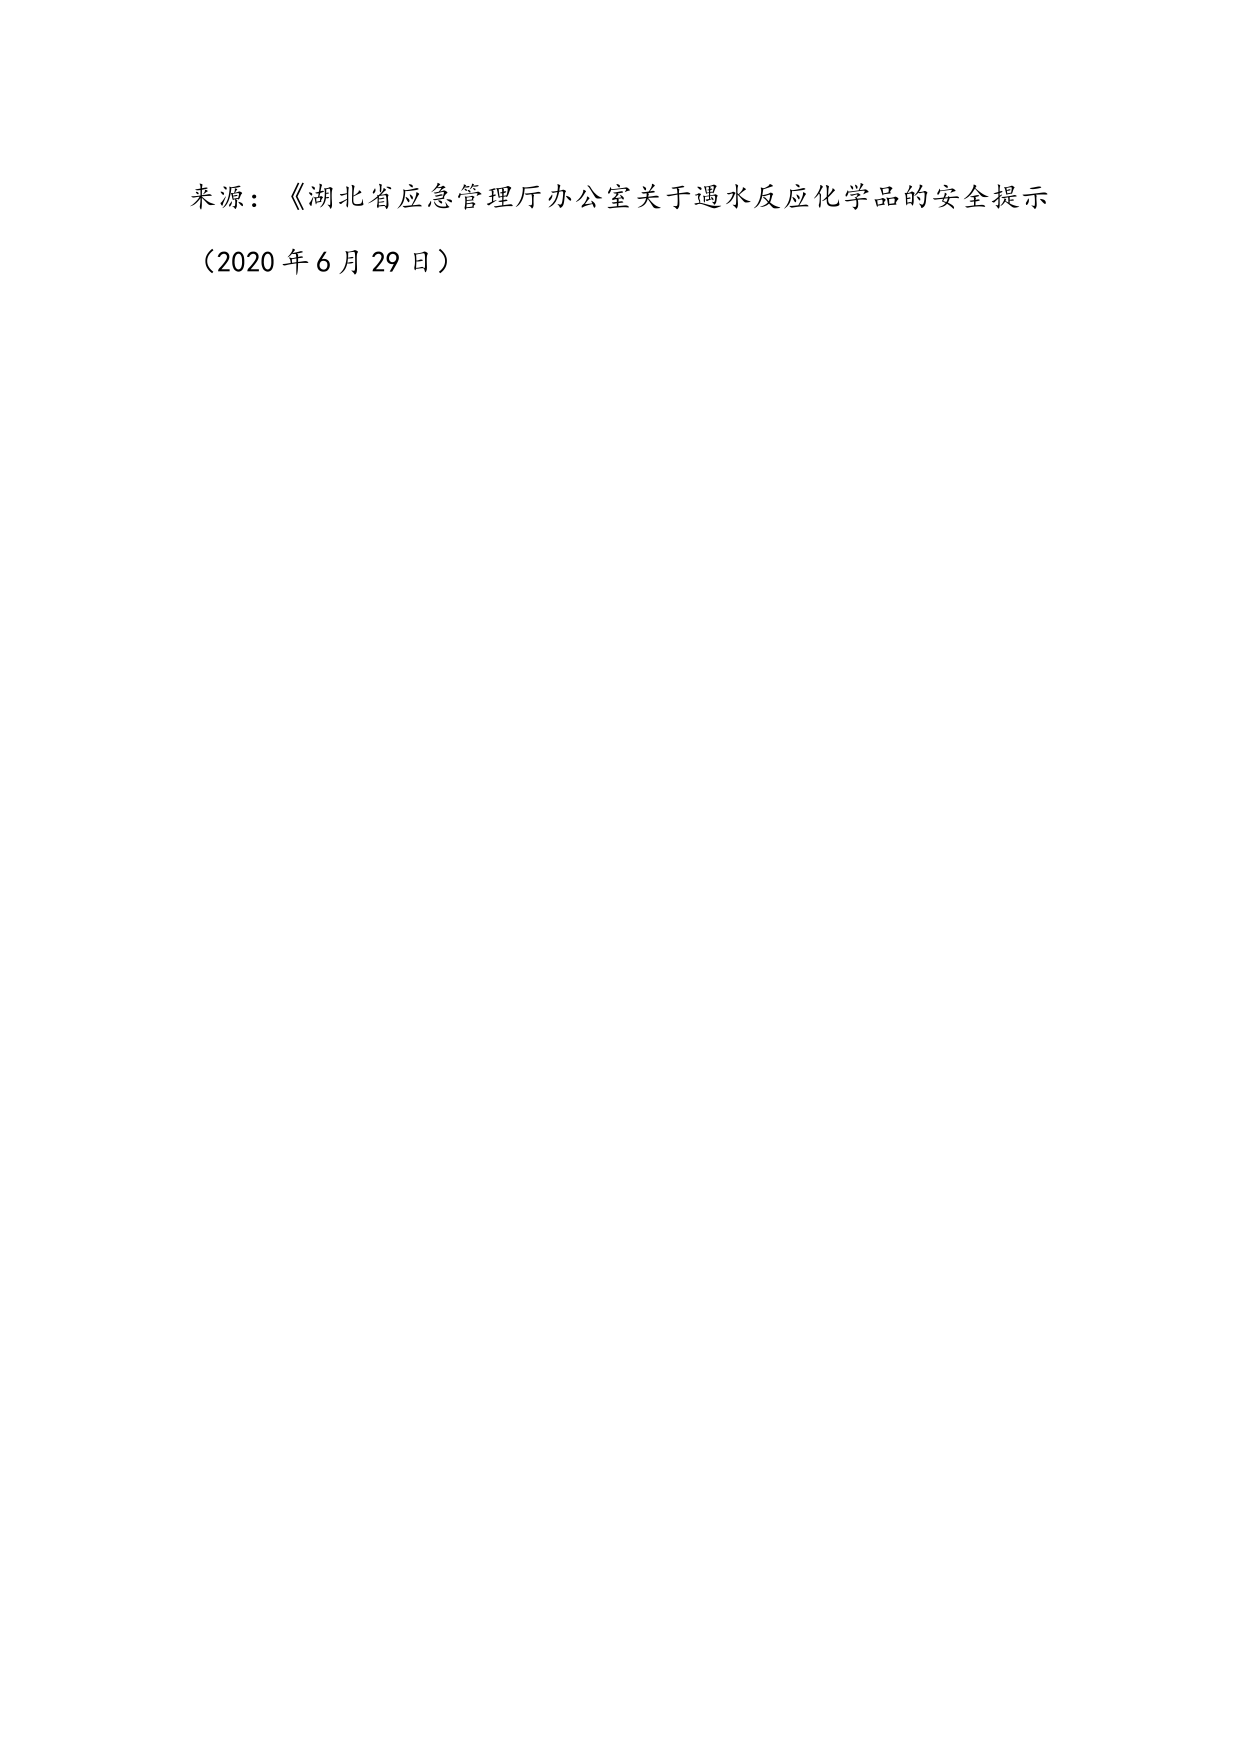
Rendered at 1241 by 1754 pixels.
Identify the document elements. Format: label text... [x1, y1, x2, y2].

text 来源：《湖北省应急管理厅办公室关于遇水反应化学品的安全提示（2020年6月29日） [187, 162, 1053, 292]
